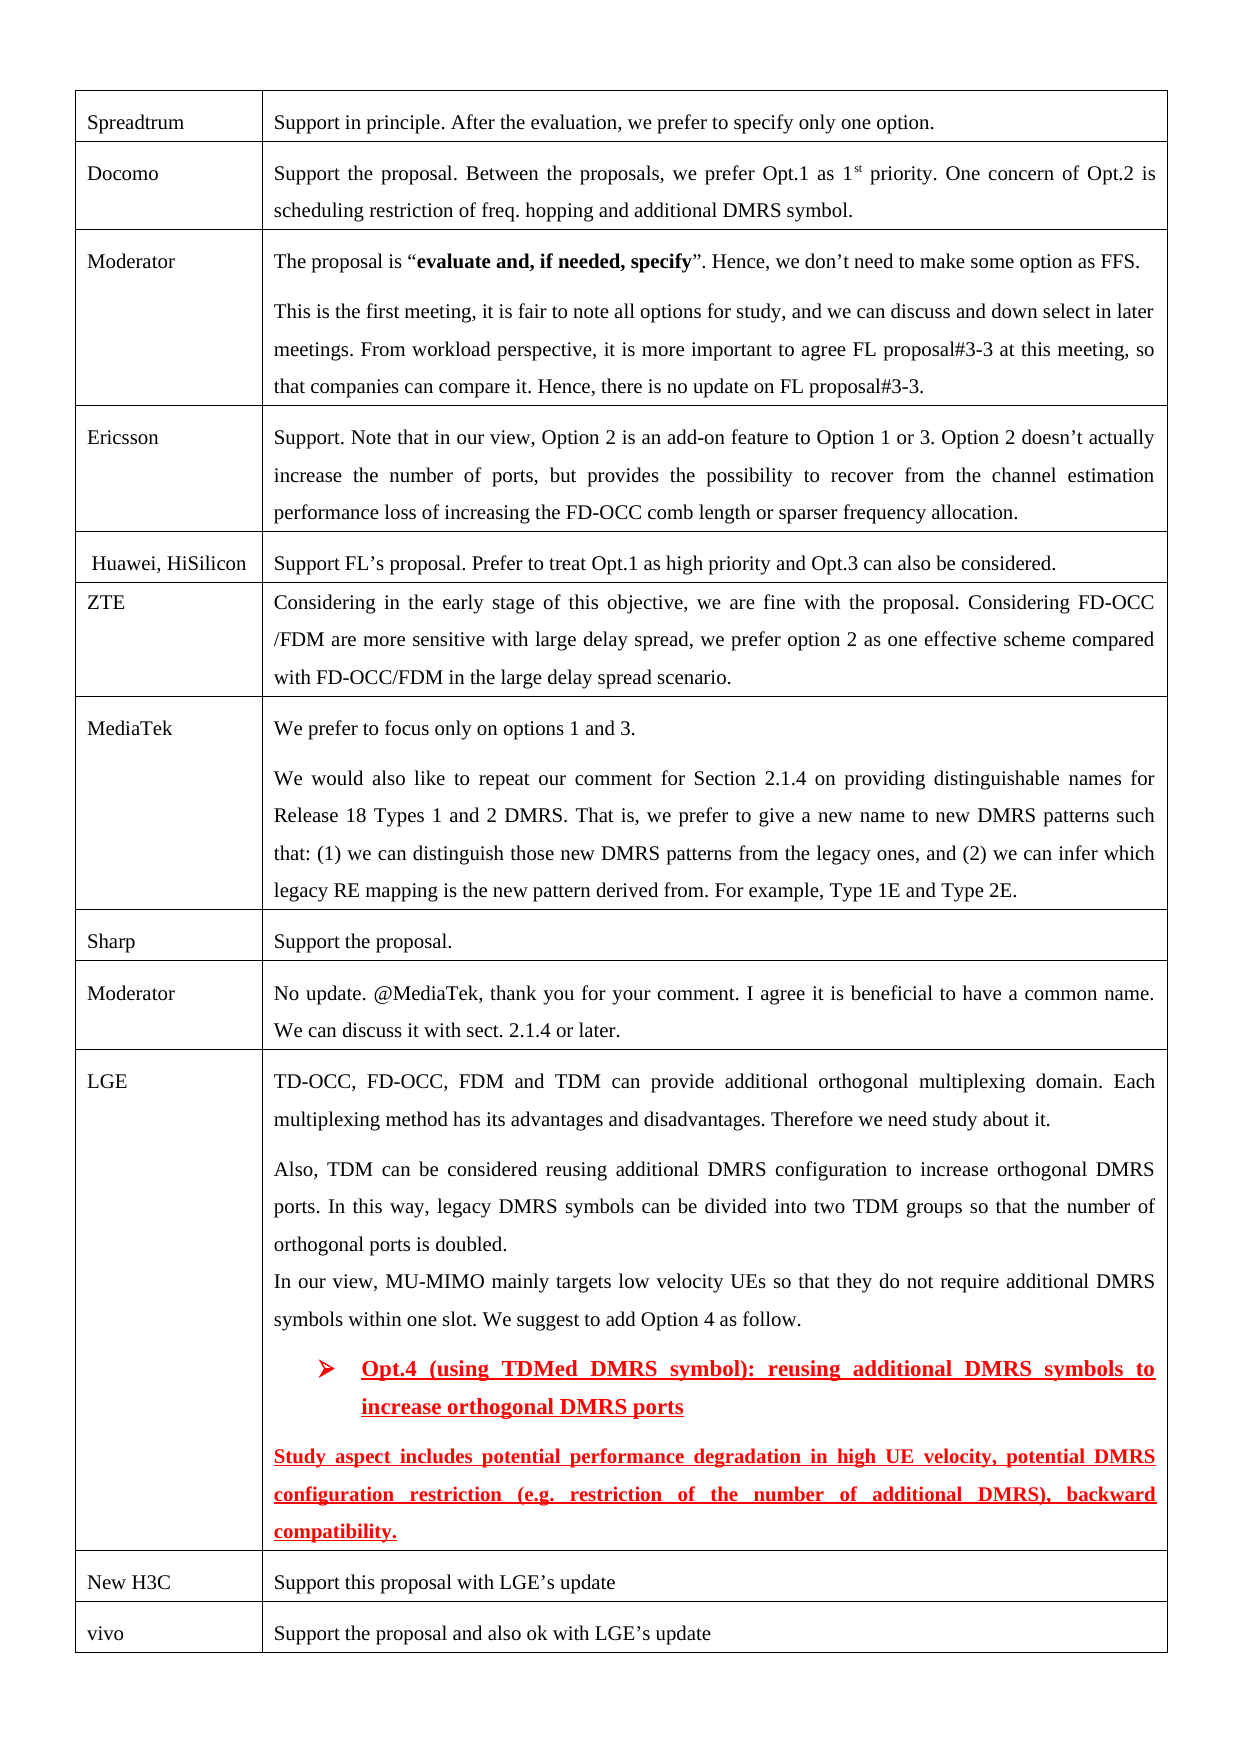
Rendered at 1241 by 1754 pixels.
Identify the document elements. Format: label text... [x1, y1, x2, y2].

table_cell Support the proposal. [263, 910, 1167, 960]
table_cell Support the proposal and also ok with LGE’s update [263, 1602, 1167, 1652]
table_cell Support in principle. After the evaluation, we prefer to specify only one option. [263, 91, 1167, 141]
table_cell ZTE [76, 583, 262, 696]
table_cell Support FL’s proposal. Prefer to treat Opt.1 as high priority and Opt.3 can also be considered. [263, 532, 1167, 582]
table_cell vivo [76, 1602, 262, 1652]
table_cell TD-OCC, FD-OCC, FDM and TDM can provide additional orthogonal multiplexing domain. Each multiplexing method has its advantages and disadvantages. Therefore we need study about it. Also, TDM can be considered reusing additional DMRS configuration to increase orthogonal DMRS ports. In this way, legacy DMRS symbols can be divided into two TDM groups so that the number of orthogonal ports is doubled. In our view, MU-MIMO mainly targets low velocity UEs so that they do not require additional DMRS symbols within one slot. We suggest to add Option 4 as follow. Opt.4 (using TDMed DMRS symbol): reusing additional DMRS symbols to increase orthogonal DMRS ports Study aspect includes potential performance degradation in high UE velocity, potential DMRS configuration restriction (e.g. restriction of the number of additional DMRS), backward compatibility. [263, 1050, 1167, 1550]
table_cell Moderator [76, 961, 262, 1049]
table_cell Spreadtrum [76, 91, 262, 141]
table_cell Considering in the early stage of this objective, we are fine with the proposal. Considering FD-OCC /FDM are more sensitive with large delay spread, we prefer option 2 as one effective scheme compared with FD-OCC/FDM in the large delay spread scenario. [263, 583, 1167, 696]
table_cell LGE [76, 1050, 262, 1550]
table_cell We prefer to focus only on options 1 and 3. We would also like to repeat our comment for Section 2.1.4 on providing distinguishable names for Release 18 Types 1 and 2 DMRS. That is, we prefer to give a new name to new DMRS patterns such that: (1) we can distinguish those new DMRS patterns from the legacy ones, and (2) we can infer which legacy RE mapping is the new pattern derived from. For example, Type 1E and Type 2E. [263, 697, 1167, 909]
table_cell Support this proposal with LGE’s update [263, 1551, 1167, 1601]
table_cell Support the proposal. Between the proposals, we prefer Opt.1 as 1st priority. One concern of Opt.2 is scheduling restriction of freq. hopping and additional DMRS symbol. [263, 142, 1167, 229]
table_cell MediaTek [76, 697, 262, 909]
table_cell Sharp [76, 910, 262, 960]
table_cell Ericsson [76, 406, 262, 531]
table_cell Moderator [76, 230, 262, 405]
table_cell Support. Note that in our view, Option 2 is an add-on feature to Option 1 or 3. Option 2 doesn’t actually increase the number of ports, but provides the possibility to recover from the channel estimation performance loss of increasing the FD-OCC comb length or sparser frequency allocation. [263, 406, 1167, 531]
table_cell The proposal is “evaluate and, if needed, specify”. Hence, we don’t need to make some option as FFS. This is the first meeting, it is fair to note all options for study, and we can discuss and down select in later meetings. From workload perspective, it is more important to agree FL proposal#3-3 at this meeting, so that companies can compare it. Hence, there is no update on FL proposal#3-3. [263, 230, 1167, 405]
table_cell Docomo [76, 142, 262, 229]
table_cell New H3C [76, 1551, 262, 1601]
table_cell No update. @MediaTek, thank you for your comment. I agree it is beneficial to have a common name. We can discuss it with sect. 2.1.4 or later. [263, 961, 1167, 1049]
table_cell Huawei, HiSilicon [76, 532, 262, 582]
